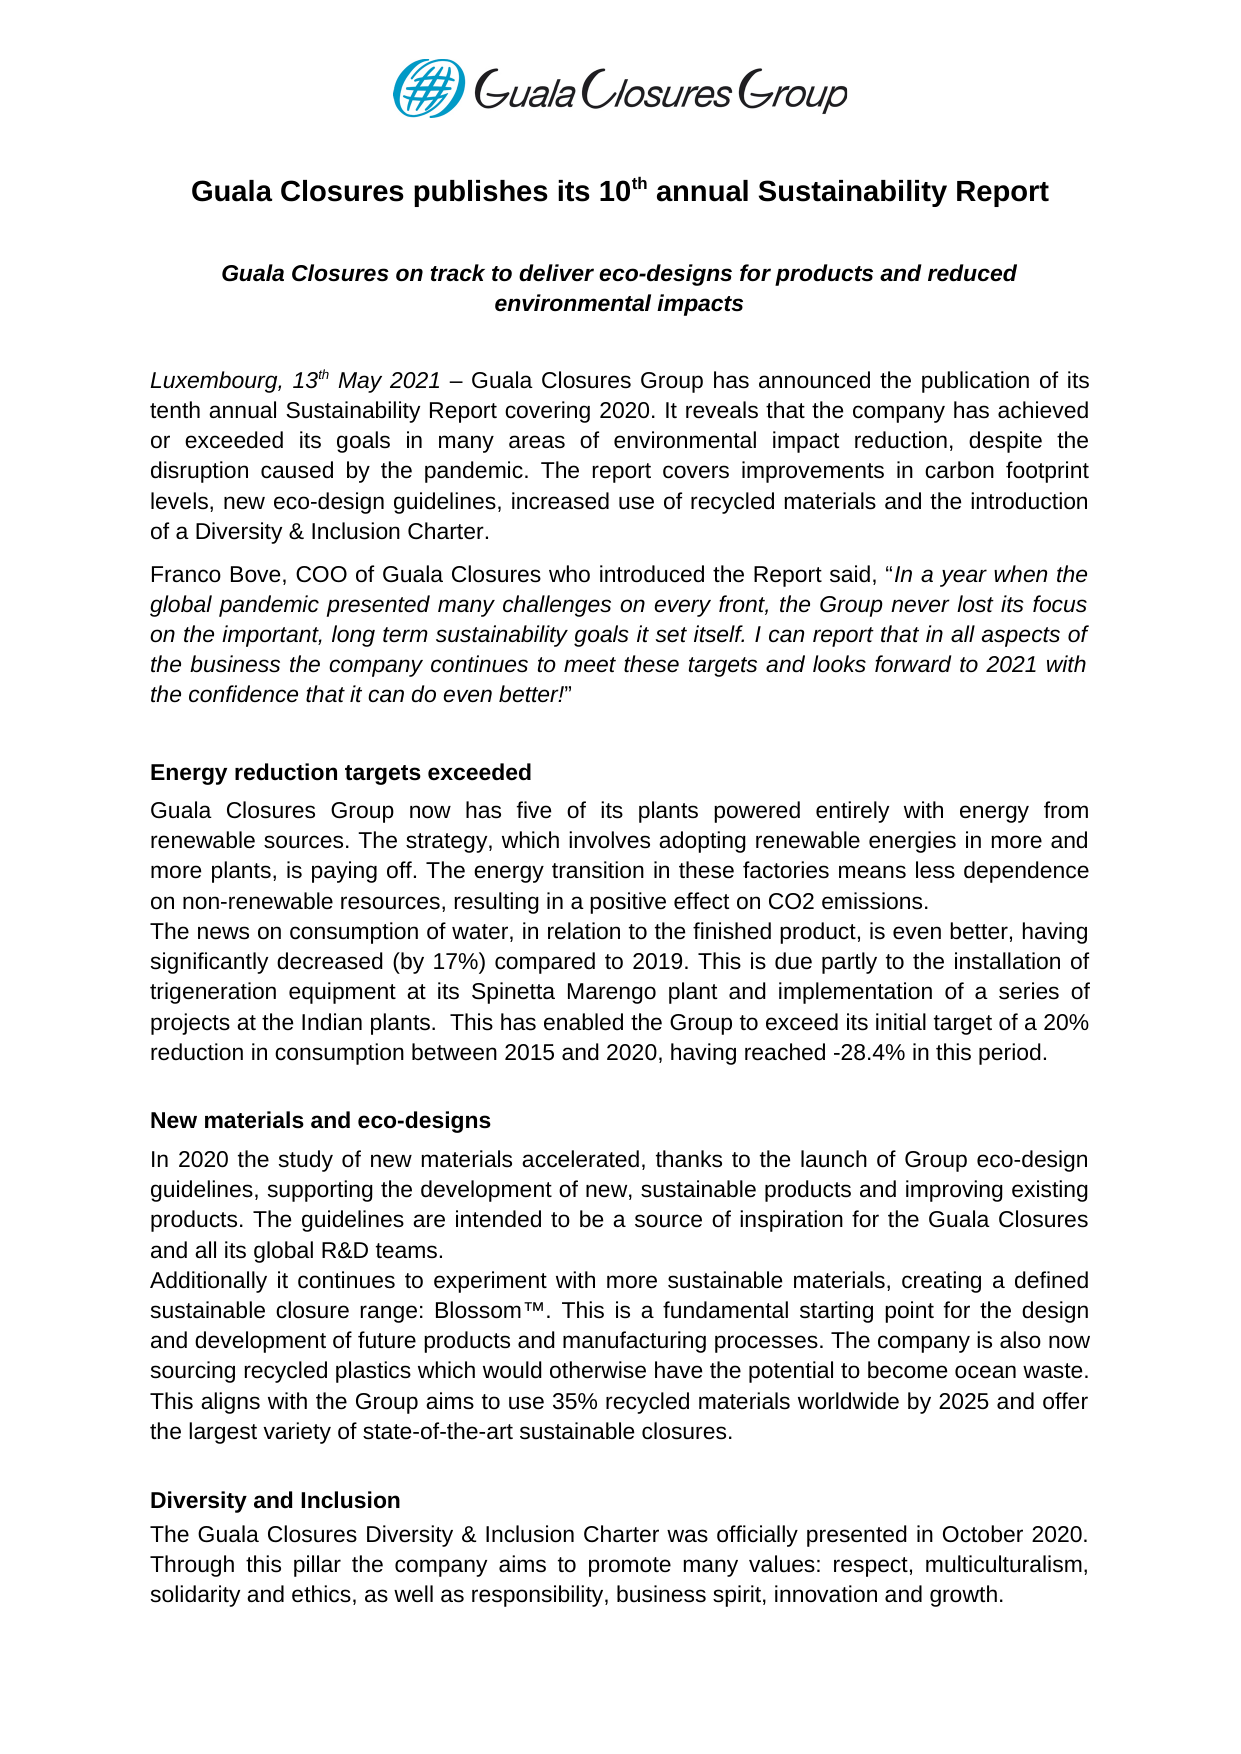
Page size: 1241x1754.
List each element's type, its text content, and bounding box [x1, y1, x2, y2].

text Luxembourg, 13th May 2021 – Guala Closures Group has announced the publication of its tenth annual Sustainability Report covering 2020. It reveals that the company has achieved or exceeded its goals in many areas of environmental impact reduction, despite the disruption caused by the pandemic. The report covers improvements in carbon footprint levels, new eco-design guidelines, increased use of recycled materials and the introduction of a Diversity & Inclusion Charter. [150, 367, 1090, 544]
text Guala Closures on track to deliver eco-designs for products and reduced environmental impacts [150, 259, 1090, 316]
picture [439, 59, 848, 118]
text Diversity and Inclusion [150, 1487, 1090, 1513]
picture [400, 62, 459, 118]
picture [428, 91, 438, 97]
text The Guala Closures Diversity & Inclusion Charter was officially presented in October 2020. Through this pillar the company aims to promote many values: respect, multiculturalism, solidarity and ethics, as well as responsibility, business spirit, innovation and growth. [150, 1521, 1090, 1608]
text Franco Bove, COO of Guala Closures who introduced the Report said, “In a year when the global pandemic presented many challenges on every front, the Group never lost its focus on the important, long term sustainability goals it set itself. I can report that in all aspects of the business the company continues to meet these targets and looks forward to 2021 with the confidence that it can do even better!” [150, 561, 1090, 708]
text Additionally it continues to experiment with more sustainable materials, creating a defined sustainable closure range: Blossom™. This is a fundamental starting point for the design and development of future products and manufacturing processes. The company is also now sourcing recycled plastics which would otherwise have the potential to become ocean waste. This aligns with the Group aims to use 35% recycled materials worldwide by 2025 and offer the largest variety of state-of-the-art sustainable closures. [150, 1267, 1090, 1444]
picture [434, 80, 443, 86]
text In 2020 the study of new materials accelerated, thanks to the launch of Group eco-design guidelines, supporting the development of new, sustainable products and improving existing products. The guidelines are intended to be a source of inspiration for the Guala Closures and all its global R&D teams. [150, 1146, 1090, 1263]
picture [415, 91, 425, 97]
picture [422, 80, 431, 86]
text Guala Closures publishes its 10th annual Sustainability Report [150, 174, 1090, 208]
picture [393, 59, 418, 89]
text Guala Closures Group now has five of its plants powered entirely with energy from renewable sources. The strategy, which involves adopting renewable energies in more and more plants, is paying off. The energy transition in these factories means less dependence on non-renewable resources, resulting in a positive effect on CO2 emissions. [150, 797, 1090, 914]
picture [393, 100, 410, 118]
text New materials and eco-designs [150, 1107, 1090, 1134]
text The news on consumption of water, in relation to the finished product, is even better, having significantly decreased (by 17%) compared to 2019. This is due partly to the installation of trigeneration equipment at its Spinetta Marengo plant and implementation of a series of projects at the Indian plants. This has enabled the Group to exceed its initial target of a 20% reduction in consumption between 2015 and 2020, having reached -28.4% in this period. [150, 918, 1090, 1065]
text Energy reduction targets exceeded [150, 758, 1090, 785]
